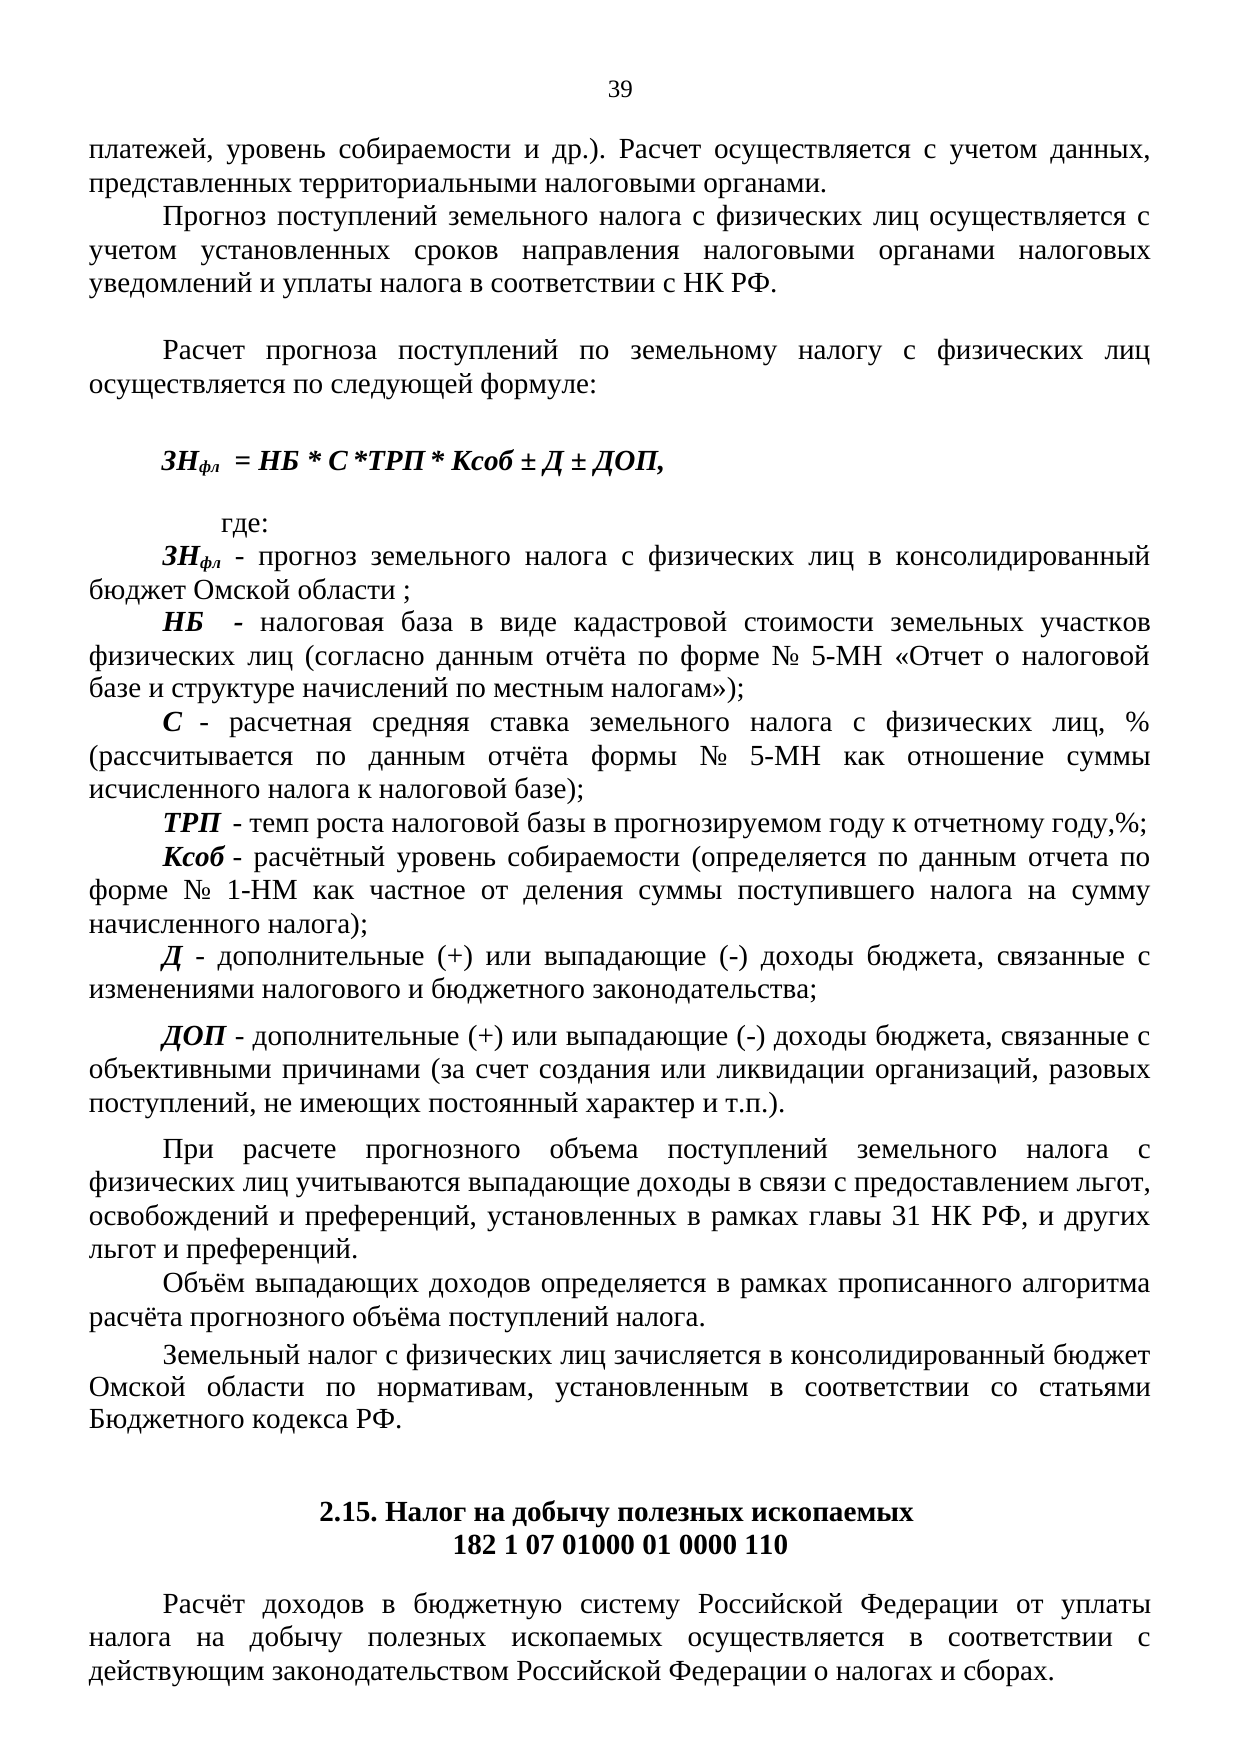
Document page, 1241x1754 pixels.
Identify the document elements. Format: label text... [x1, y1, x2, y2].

text ЗНфл = НБ * С *ТРП * Ксоб ± Д ± ДОП, [89, 443, 1152, 476]
text где: [89, 505, 1152, 538]
text НБ - налоговая база в виде кадастровой стоимости земельных участков физических лиц (согласно данным отчёта по форме № 5-МН «Отчет о налоговой базе и структуре начислений по местным налогам»); [89, 606, 1152, 704]
text Объём выпадающих доходов определяется в рамках прописанного алгоритма расчёта прогнозного объёма поступлений налога. [89, 1265, 1152, 1332]
text Земельный налог с физических лиц зачисляется в консолидированный бюджет Омской области по нормативам, установленным в соответствии со статьями Бюджетного кодекса РФ. [89, 1338, 1152, 1435]
text Ксоб - расчётный уровень собираемости (определяется по данным отчета по форме № 1-НМ как частное от деления суммы поступившего налога на сумму начисленного налога); [89, 839, 1152, 939]
text Расчёт доходов в бюджетную систему Российской Федерации от уплаты налога на добычу полезных ископаемых осуществляется в соответствии с действующим законодательством Российской Федерации о налогах и сборах. [89, 1586, 1152, 1686]
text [89, 131, 1152, 198]
text 2.15. Налог на добычу полезных ископаемых 182 1 07 01000 01 0000 110 [89, 1494, 1152, 1561]
text С - расчетная средняя ставка земельного налога с физических лиц, % (рассчитывается по данным отчёта формы № 5-МН как отношение суммы исчисленного налога к налоговой базе); [89, 704, 1152, 805]
text ТРП - темп роста налоговой базы в прогнозируемом году к отчетному году,%; [89, 805, 1152, 839]
text При расчете прогнозного объема поступлений земельного налога с физических лиц учитываются выпадающие доходы в связи с предоставлением льгот, освобождений и преференций, установленных в рамках главы 31 НК РФ, и других льгот и преференций. [89, 1131, 1152, 1265]
text Расчет прогноза поступлений по земельному налогу с физических лиц осуществляется по следующей формуле: [89, 333, 1152, 400]
text ДОП - дополнительные (+) или выпадающие (-) доходы бюджета, связанные с объективными причинами (за счет создания или ликвидации организаций, разовых поступлений, не имеющих постоянный характер и т.п.). [89, 1018, 1152, 1118]
text Д - дополнительные (+) или выпадающие (-) доходы бюджета, связанные с изменениями налогового и бюджетного законодательства; [89, 939, 1152, 1005]
text Прогноз поступлений земельного налога с физических лиц осуществляется с учетом установленных сроков направления налоговыми органами налоговых уведомлений и уплаты налога в соответствии с НК РФ. [89, 198, 1152, 299]
text ЗНфл - прогноз земельного налога с физических лиц в консолидированный бюджет Омской области ; [89, 538, 1152, 606]
